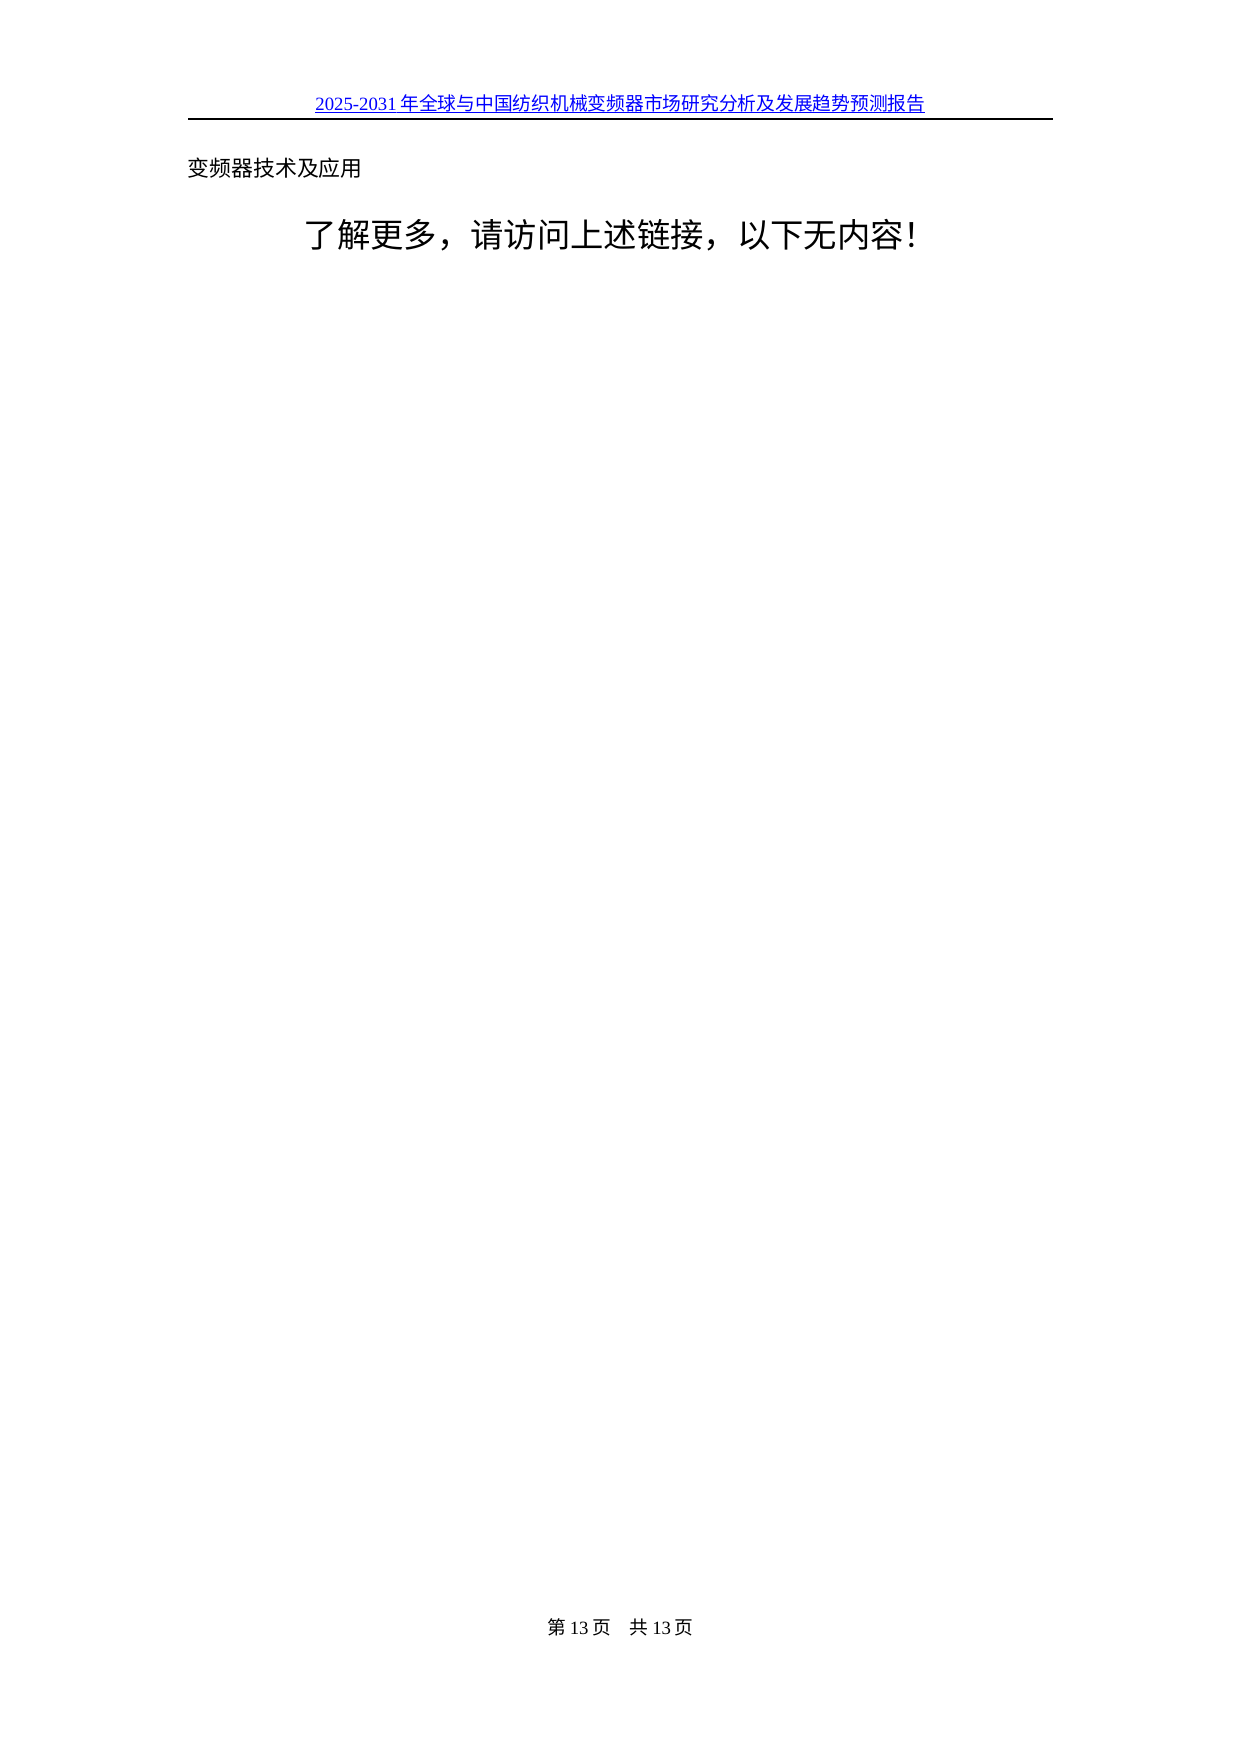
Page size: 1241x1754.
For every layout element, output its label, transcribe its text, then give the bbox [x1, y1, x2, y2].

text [187, 150, 1053, 183]
title 了解更多，请访问上述链接，以下无内容！ [187, 200, 1053, 265]
